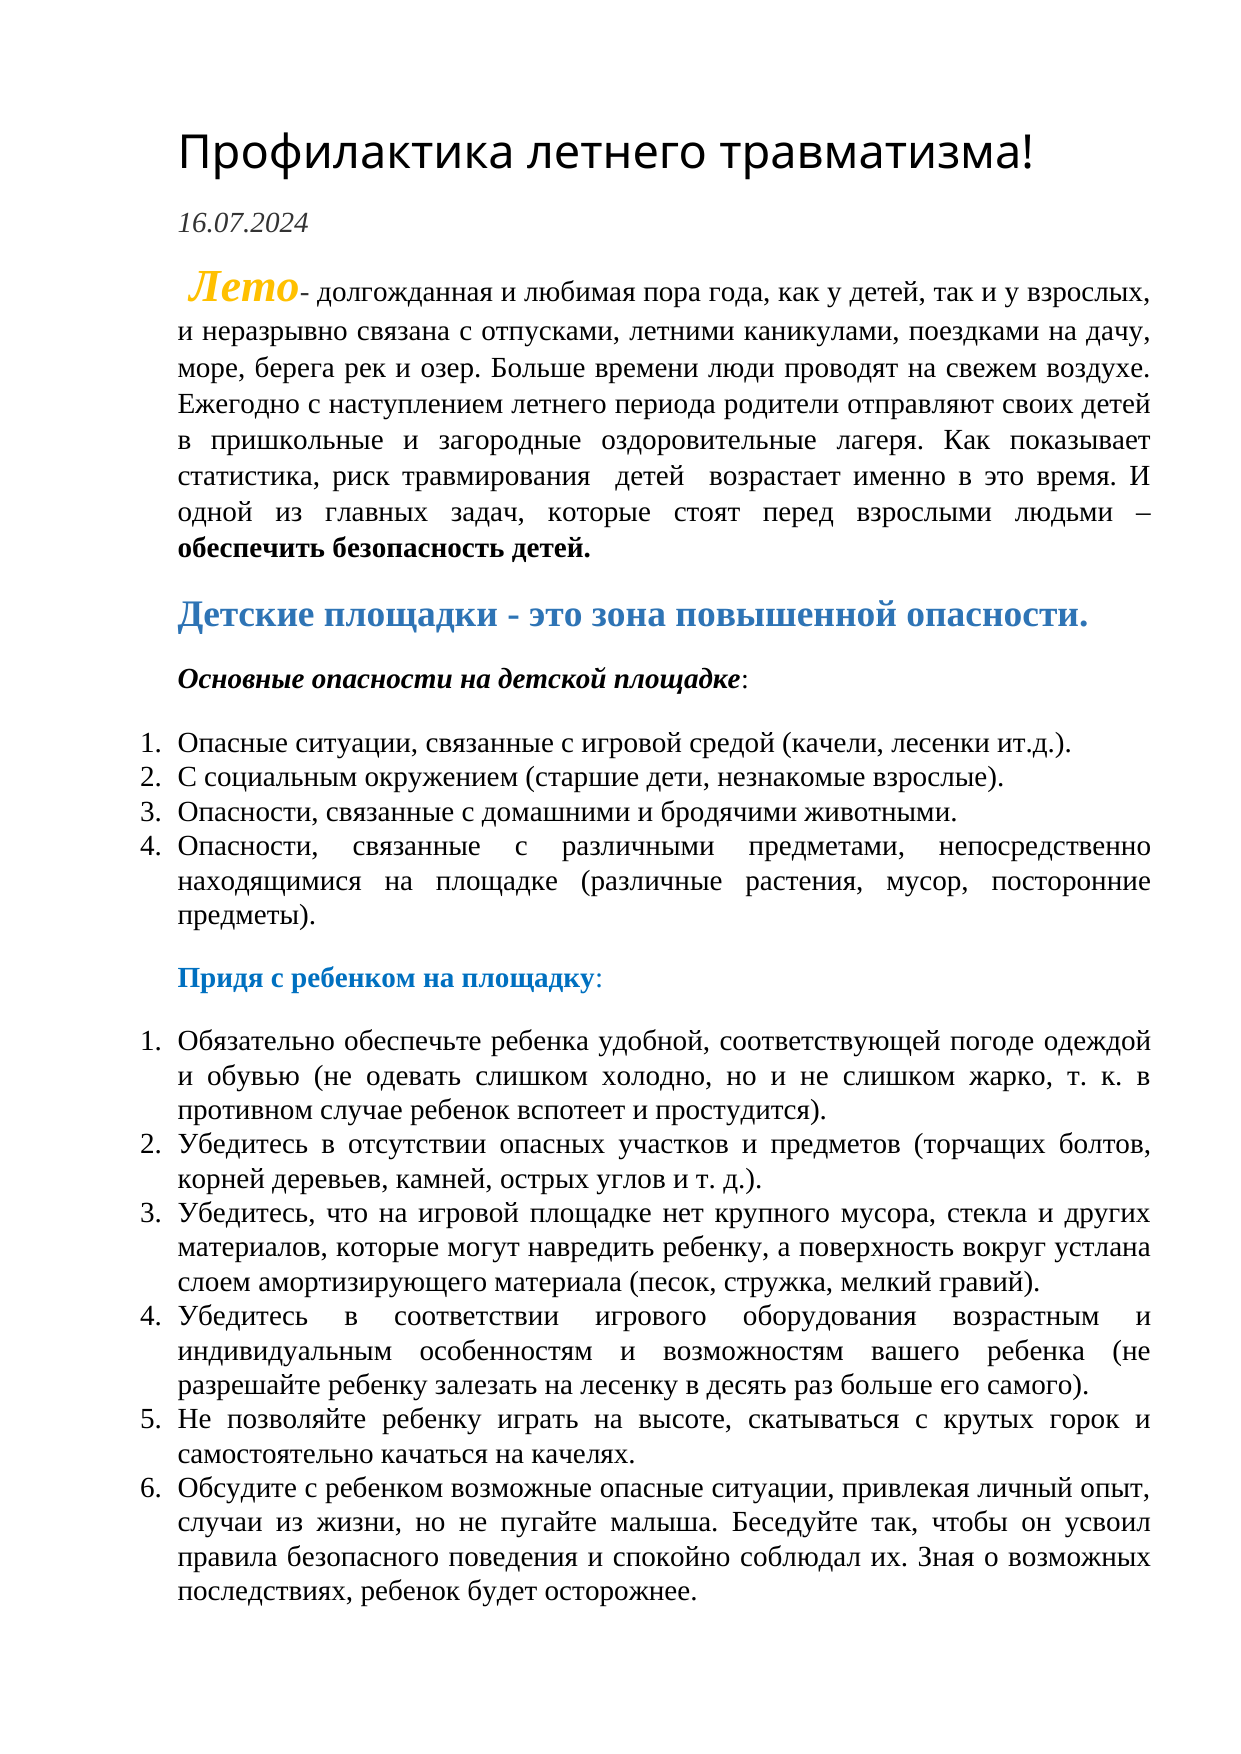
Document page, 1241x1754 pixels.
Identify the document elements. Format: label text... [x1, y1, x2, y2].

list Опасности, связанные с домашними и бродячими животными. [140, 793, 1152, 827]
list Опасности, связанные с различными предметами, непосредственно находящимися на площадке (различные растения, мусор, посторонние предметы). [140, 827, 1152, 931]
text Профилактика летнего травматизма! [177, 118, 1152, 182]
list Убедитесь в соответствии игрового оборудования возрастным и индивидуальным особенностям и возможностям вашего ребенка (не разрешайте ребенку залезать на лесенку в десять раз больше его самого). [140, 1297, 1152, 1401]
list С социальным окружением (старшие дети, незнакомые взрослые). [140, 759, 1152, 793]
text Лето- долгожданная и любимая пора года, как у детей, так и у взрослых, и неразрывно связана с отпусками, летними каникулами, поездками на дачу, море, берега рек и озер. Больше времени люди проводят на свежем воздухе. Ежегодно с наступлением летнего периода родители отправляют своих детей в пришкольные и загородные оздоровительные лагеря. Как показывает статистика, риск травмирования детей возрастает именно в это время. И одной из главных задач, которые стоят перед взрослыми людьми – обеспечить безопасность детей. [177, 258, 1152, 564]
list Убедитесь в отсутствии опасных участков и предметов (торчащих болтов, корней деревьев, камней, острых углов и т. д.). [140, 1126, 1152, 1194]
text Основные опасности на детской площадке: [177, 662, 1152, 695]
list Опасные ситуации, связанные с игровой средой (качели, лесенки ит.д.). [140, 724, 1152, 759]
list Не позволяйте ребенку играть на высоте, скатываться с крутых горок и самостоятельно качаться на качелях. [140, 1401, 1152, 1469]
list Обязательно обеспечьте ребенка удобной, соответствующей погоде одеждой и обувью (не одевать слишком холодно, но и не слишком жарко, т. к. в противном случае ребенок вспотеет и простудится). [140, 1022, 1152, 1126]
list Обсудите с ребенком возможные опасные ситуации, привлекая личный опыт, случаи из жизни, но не пугайте малыша. Беседуйте так, чтобы он усвоил правила безопасного поведения и спокойно соблюдал их. Зная о возможных последствиях, ребенок будет осторожнее. [140, 1469, 1152, 1607]
text 16.07.2024 [177, 205, 1152, 239]
list Убедитесь, что на игровой площадке нет крупного мусора, стекла и других материалов, которые могут навредить ребенку, а поверхность вокруг устлана слоем амортизирующего материала (песок, стружка, мелкий гравий). [140, 1194, 1152, 1297]
subtitle Детские площадки - это зона повышенной опасности. [177, 592, 1152, 635]
text Придя с ребенком на площадку: [177, 960, 1152, 993]
